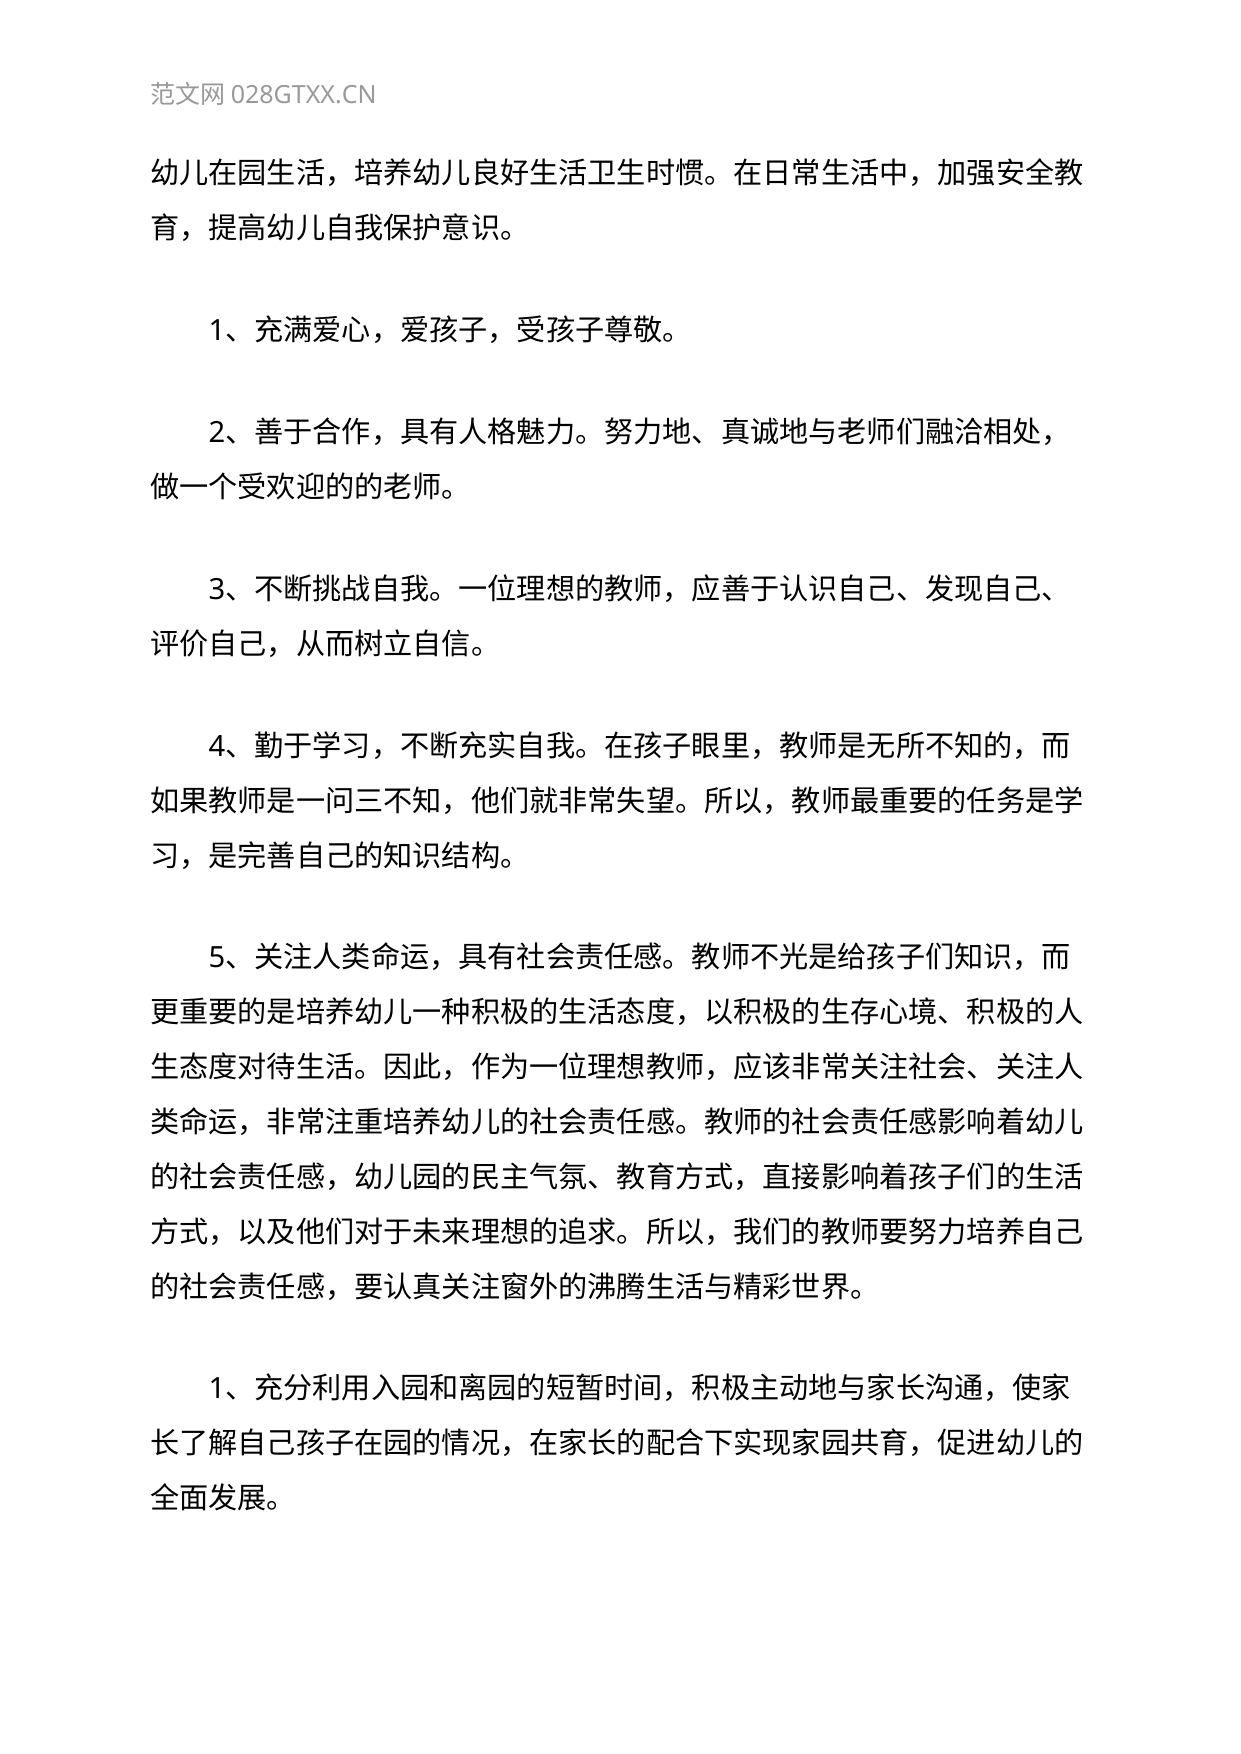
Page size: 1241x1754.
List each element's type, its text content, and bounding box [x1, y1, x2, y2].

text 4、勤于学习，不断充实自我。在孩子眼里，教师是无所不知的，而如果教师是一问三不知，他们就非常失望。所以，教师最重要的任务是学习，是完善自己的知识结构。 [150, 722, 1090, 874]
text 1、充分利用入园和离园的短暂时间，积极主动地与家长沟通，使家长了解自己孩子在园的情况，在家长的配合下实现家园共育，促进幼儿的全面发展。 [150, 1365, 1090, 1517]
text 1、充满爱心，爱孩子，受孩子尊敬。 [150, 307, 1090, 349]
text 5、关注人类命运，具有社会责任感。教师不光是给孩子们知识，而更重要的是培养幼儿一种积极的生活态度，以积极的生存心境、积极的人生态度对待生活。因此，作为一位理想教师，应该非常关注社会、关注人类命运，非常注重培养幼儿的社会责任感。教师的社会责任感影响着幼儿的社会责任感，幼儿园的民主气氛、教育方式，直接影响着孩子们的生活方式，以及他们对于未来理想的追求。所以，我们的教师要努力培养自己的社会责任感，要认真关注窗外的沸腾生活与精彩世界。 [150, 934, 1090, 1306]
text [150, 150, 1090, 247]
text 3、不断挑战自我。一位理想的教师，应善于认识自己、发现自己、评价自己，从而树立自信。 [150, 565, 1090, 663]
text 2、善于合作，具有人格魅力。努力地、真诚地与老师们融洽相处，做一个受欢迎的的老师。 [150, 409, 1090, 506]
